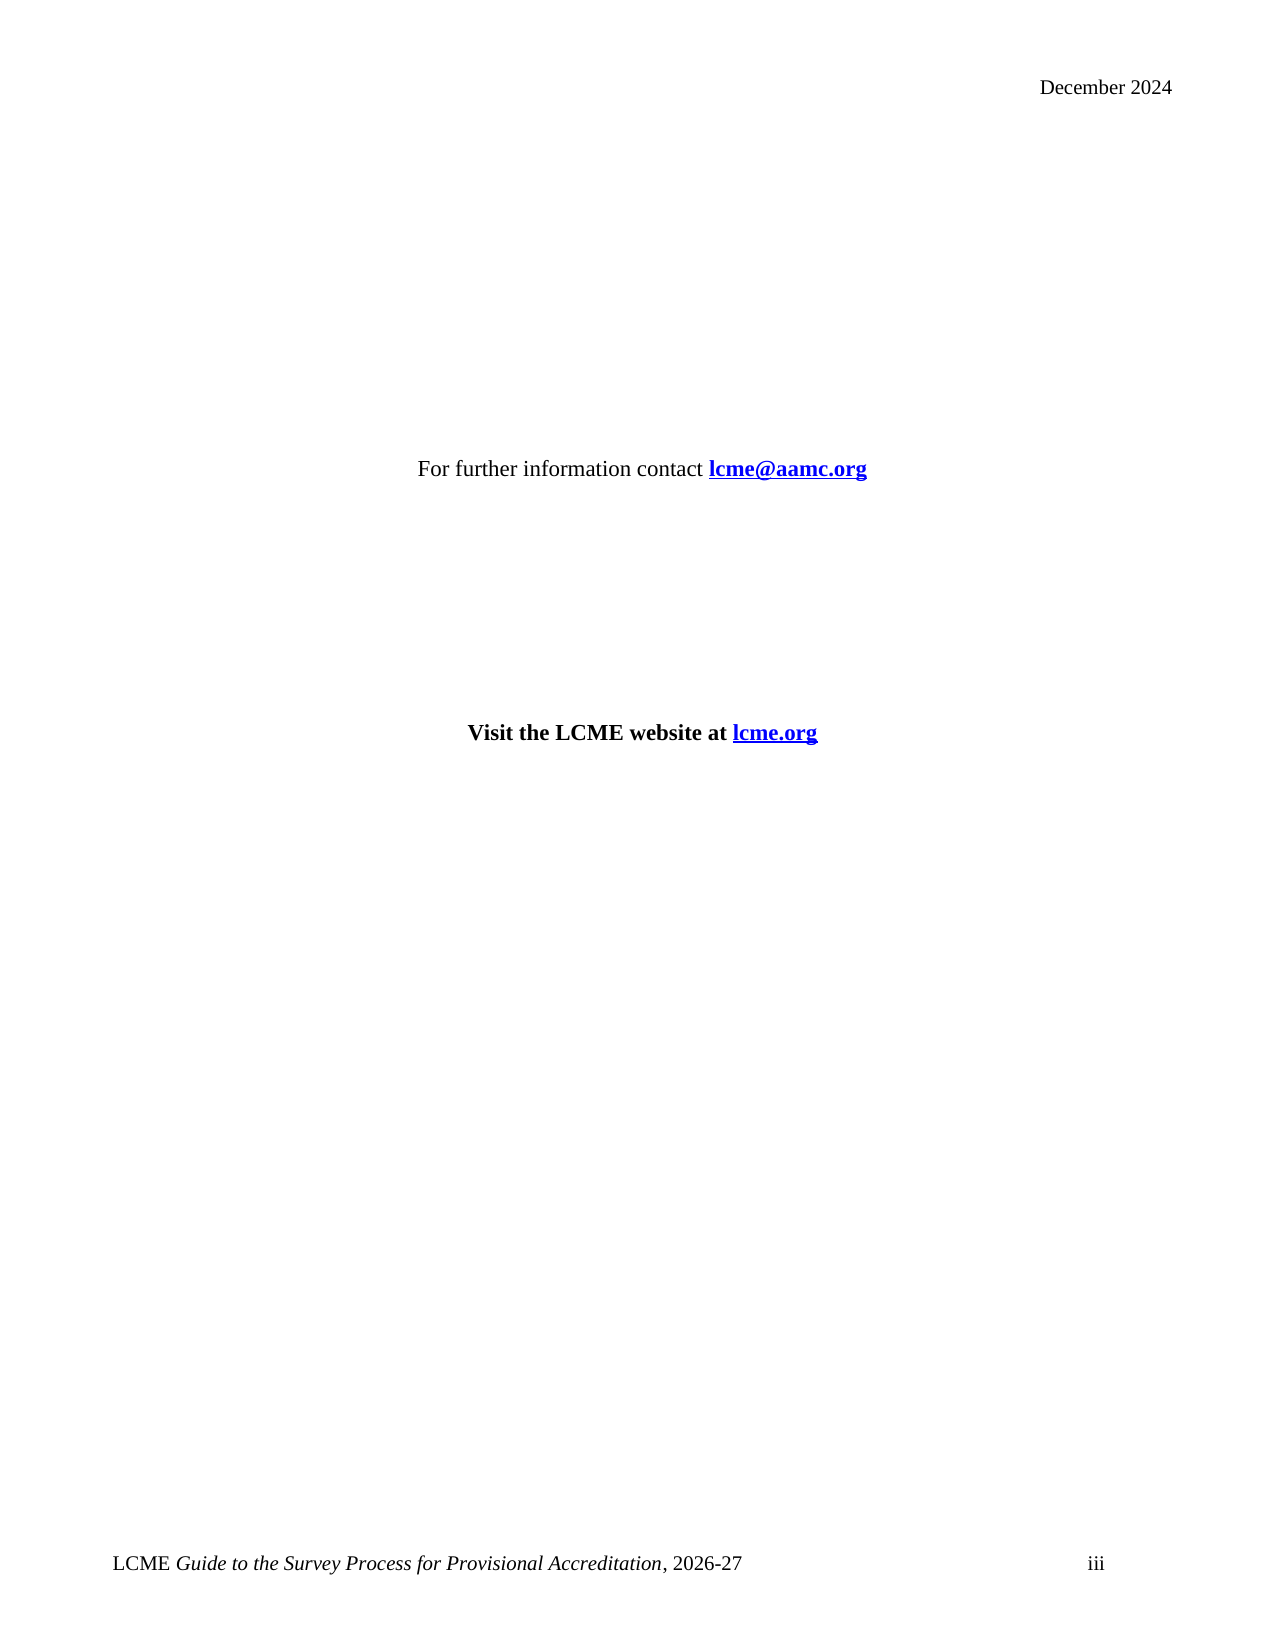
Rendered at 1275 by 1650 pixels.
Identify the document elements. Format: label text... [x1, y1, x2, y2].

text Visit the LCME website at lcme.org [112, 719, 1172, 745]
text For further information contact lcme@aamc.org [112, 455, 1172, 481]
